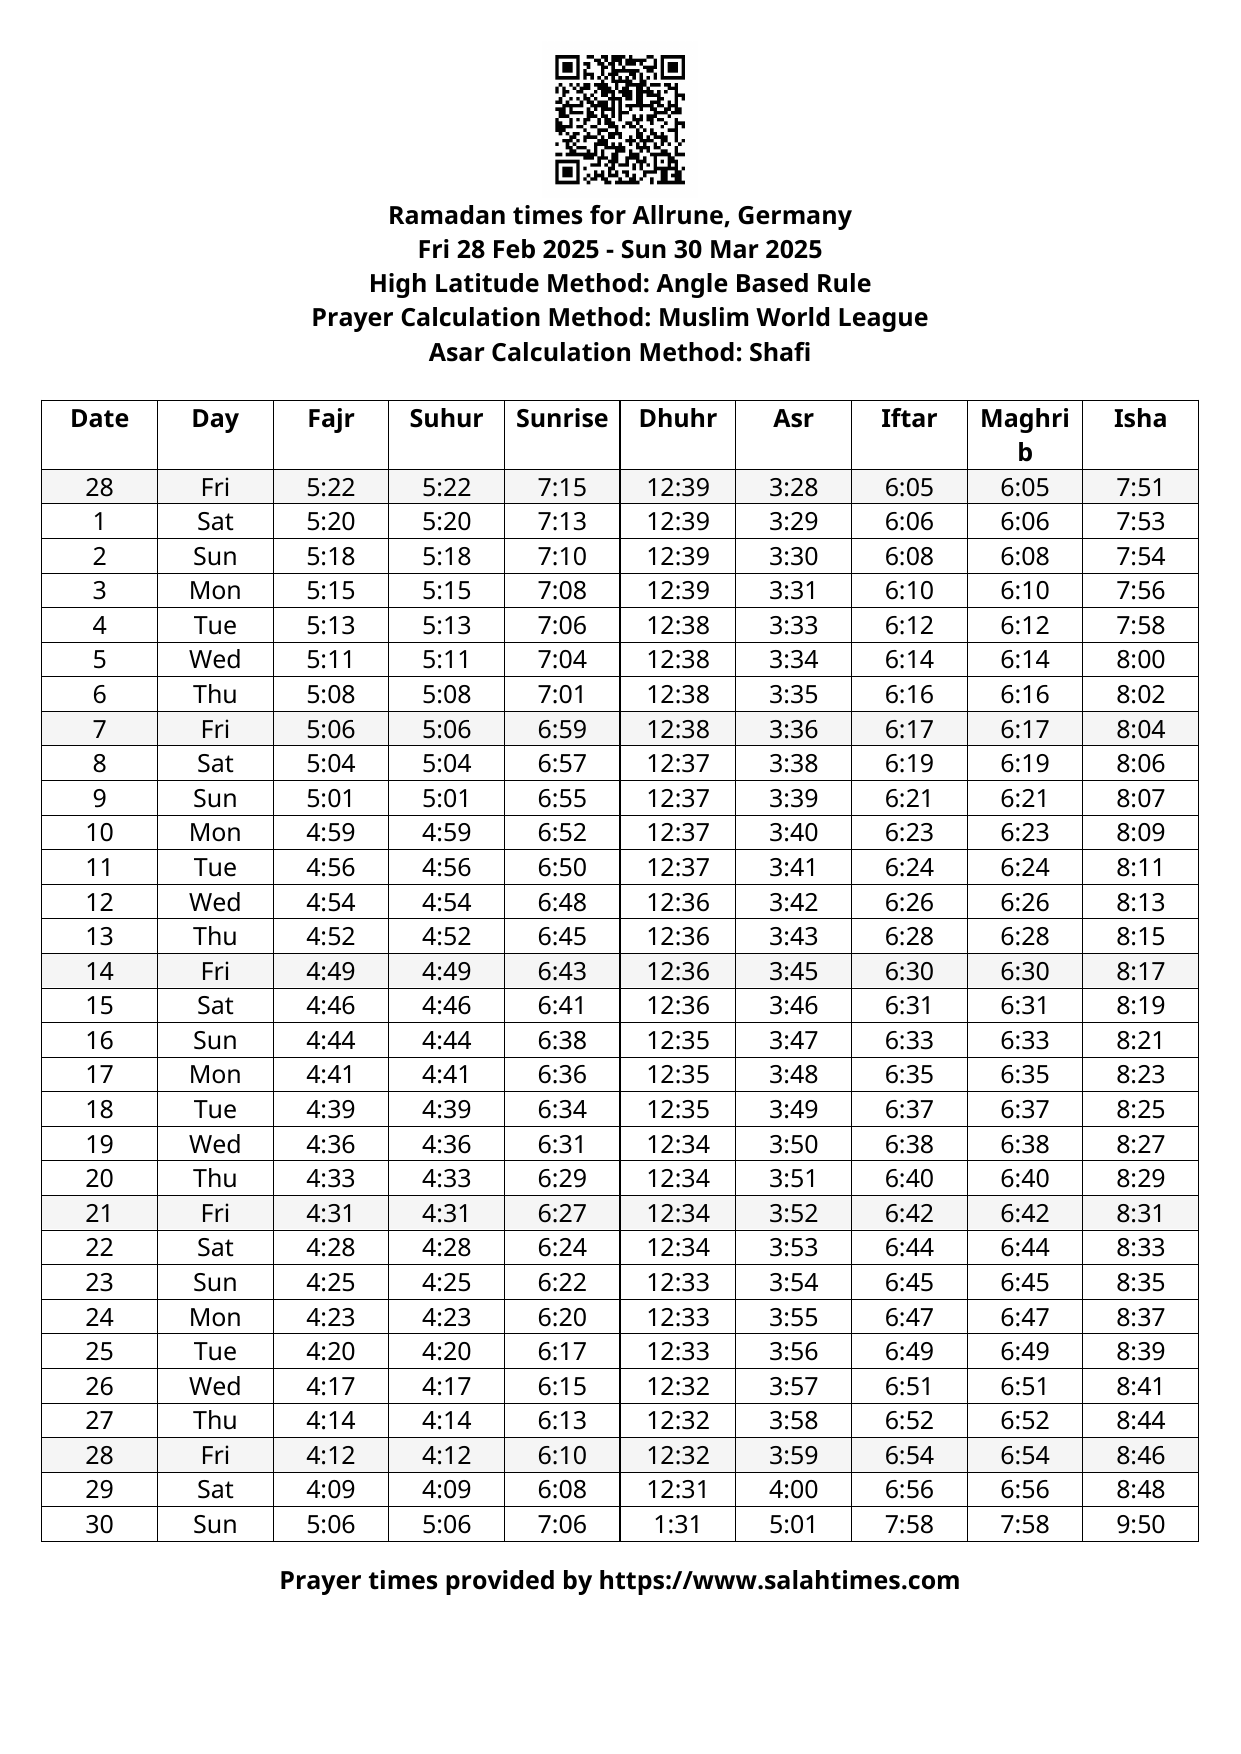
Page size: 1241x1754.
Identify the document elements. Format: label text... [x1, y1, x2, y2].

table_cell 22 [42, 1231, 157, 1264]
text High Latitude Method: Angle Based Rule [42, 266, 1198, 300]
table_cell 8:21 [1083, 1023, 1198, 1057]
table_cell 4:23 [389, 1300, 504, 1333]
table_cell 4:12 [389, 1438, 504, 1472]
table_cell 12:36 [621, 885, 735, 918]
table_cell 6:10 [968, 574, 1082, 607]
table_cell 8:13 [1083, 885, 1198, 918]
table_cell 26 [42, 1369, 157, 1402]
table_cell 7:10 [505, 539, 619, 572]
table_cell 12:37 [621, 746, 735, 780]
table_cell 7:01 [505, 677, 619, 711]
table_cell 6:52 [852, 1404, 967, 1437]
table_cell 12:36 [621, 954, 735, 987]
table_cell 3:34 [736, 643, 851, 676]
table_cell 6:34 [505, 1092, 619, 1126]
table_cell 4:46 [389, 989, 504, 1022]
table_cell 6:56 [968, 1473, 1082, 1506]
table_header Fajr [274, 401, 388, 469]
table_cell 6:31 [505, 1127, 619, 1160]
table_cell 6:28 [968, 919, 1082, 953]
table_cell 12:33 [621, 1265, 735, 1299]
table_cell 3:41 [736, 850, 851, 884]
table_cell 12:33 [621, 1334, 735, 1368]
table_cell 6:30 [852, 954, 967, 987]
table_cell 6:10 [852, 574, 967, 607]
table_cell 8:09 [1083, 816, 1198, 849]
table_cell Sat [158, 989, 273, 1022]
table_cell 4:49 [274, 954, 388, 987]
table_cell 28 [42, 1438, 157, 1472]
table_cell 4:46 [274, 989, 388, 1022]
table_cell 6:10 [505, 1438, 619, 1472]
table_cell 8:48 [1083, 1473, 1198, 1506]
table_cell 4:41 [389, 1058, 504, 1091]
table_cell 6:28 [852, 919, 967, 953]
table_cell 6:12 [852, 608, 967, 642]
table_cell 7:58 [968, 1507, 1082, 1541]
table_cell 4:49 [389, 954, 504, 987]
table_cell 27 [42, 1404, 157, 1437]
table_cell 12:34 [621, 1231, 735, 1264]
table_cell 8:27 [1083, 1127, 1198, 1160]
table_header Suhur [389, 401, 504, 469]
table_cell 19 [42, 1127, 157, 1160]
table_cell 3:42 [736, 885, 851, 918]
table_cell 6:21 [968, 781, 1082, 814]
table_cell 5:15 [389, 574, 504, 607]
table_cell Sat [158, 1473, 273, 1506]
table_cell 12:37 [621, 816, 735, 849]
table_cell 6:20 [505, 1300, 619, 1333]
table_header Sunrise [505, 401, 619, 469]
table_cell 3:29 [736, 504, 851, 538]
table_cell 6:14 [852, 643, 967, 676]
table_cell Thu [158, 677, 273, 711]
table_cell 5:20 [389, 504, 504, 538]
table_cell 4:54 [274, 885, 388, 918]
table_cell 4:39 [389, 1092, 504, 1126]
table_cell 6:38 [968, 1127, 1082, 1160]
table_cell 6:17 [852, 712, 967, 745]
table_cell 6:49 [852, 1334, 967, 1368]
table_cell 5:01 [389, 781, 504, 814]
table_cell 4:28 [274, 1231, 388, 1264]
table_cell 4:31 [274, 1196, 388, 1229]
table_cell 6:52 [968, 1404, 1082, 1437]
table_cell Fri [158, 1196, 273, 1229]
table_cell 6:23 [968, 816, 1082, 849]
table_cell 6:38 [852, 1127, 967, 1160]
table_cell 10 [42, 816, 157, 849]
table_cell Mon [158, 1300, 273, 1333]
table_cell 6:22 [505, 1265, 619, 1299]
table_cell 6:14 [968, 643, 1082, 676]
table_cell 6:08 [505, 1473, 619, 1506]
table_cell 6:37 [852, 1092, 967, 1126]
table_cell 3:43 [736, 919, 851, 953]
table_cell 6:59 [505, 712, 619, 745]
table_cell 6:16 [968, 677, 1082, 711]
table_cell 1 [42, 504, 157, 538]
table_cell 7 [42, 712, 157, 745]
table_cell 8:07 [1083, 781, 1198, 814]
table_header Isha [1083, 401, 1198, 469]
table_cell 5:06 [389, 712, 504, 745]
table_cell 21 [42, 1196, 157, 1229]
table_cell Thu [158, 1161, 273, 1195]
table_cell 3:57 [736, 1369, 851, 1402]
table_cell 6:19 [968, 746, 1082, 780]
table_cell 12:36 [621, 919, 735, 953]
table_cell 11 [42, 850, 157, 884]
table_cell 12:38 [621, 643, 735, 676]
table_cell 4:36 [389, 1127, 504, 1160]
table_cell 4:14 [274, 1404, 388, 1437]
table_cell 8 [42, 746, 157, 780]
table_cell 12:34 [621, 1127, 735, 1160]
table_cell 12:38 [621, 608, 735, 642]
table_cell 8:46 [1083, 1438, 1198, 1472]
table_cell 6:30 [968, 954, 1082, 987]
table_cell Mon [158, 574, 273, 607]
table_cell 7:06 [505, 1507, 619, 1541]
table_cell 6:17 [968, 712, 1082, 745]
table_cell 12:37 [621, 850, 735, 884]
table_cell 7:08 [505, 574, 619, 607]
table_cell 4:25 [274, 1265, 388, 1299]
text Asar Calculation Method: Shafi [42, 334, 1198, 368]
table_cell 5:08 [274, 677, 388, 711]
table_cell 5:11 [389, 643, 504, 676]
table_cell 3:47 [736, 1023, 851, 1057]
table_cell 12:33 [621, 1300, 735, 1333]
table_cell 8:11 [1083, 850, 1198, 884]
table_cell 12:39 [621, 574, 735, 607]
table_cell 6:57 [505, 746, 619, 780]
table_cell 5:20 [274, 504, 388, 538]
table_cell 8:15 [1083, 919, 1198, 953]
table_cell 6:19 [852, 746, 967, 780]
table_cell 14 [42, 954, 157, 987]
table_cell 24 [42, 1300, 157, 1333]
table_cell 8:25 [1083, 1092, 1198, 1126]
table_header Asr [736, 401, 851, 469]
table_cell 4:20 [389, 1334, 504, 1368]
table_cell 7:53 [1083, 504, 1198, 538]
table_cell 6:56 [852, 1473, 967, 1506]
table_cell 4:09 [389, 1473, 504, 1506]
table_cell Sun [158, 1265, 273, 1299]
table_cell 8:31 [1083, 1196, 1198, 1229]
table_cell 6:16 [852, 677, 967, 711]
table_cell 3:38 [736, 746, 851, 780]
table_header Day [158, 401, 273, 469]
table_cell Sat [158, 504, 273, 538]
table_cell 28 [42, 470, 157, 503]
table_cell Fri [158, 954, 273, 987]
table_cell 17 [42, 1058, 157, 1091]
table_cell 18 [42, 1092, 157, 1126]
table_cell 7:58 [1083, 608, 1198, 642]
table_cell 6:37 [968, 1092, 1082, 1126]
table_cell 3:51 [736, 1161, 851, 1195]
table_cell 9 [42, 781, 157, 814]
table_cell 3:30 [736, 539, 851, 572]
table_cell 8:04 [1083, 712, 1198, 745]
table_cell 6:31 [968, 989, 1082, 1022]
table_cell 5:06 [389, 1507, 504, 1541]
table_cell 4:17 [274, 1369, 388, 1402]
text Fri 28 Feb 2025 - Sun 30 Mar 2025 [42, 232, 1198, 266]
table_cell 6:55 [505, 781, 619, 814]
table_cell 4:20 [274, 1334, 388, 1368]
table_cell 4:23 [274, 1300, 388, 1333]
table_cell 7:58 [852, 1507, 967, 1541]
text Ramadan times for Allrune, Germany [42, 198, 1198, 232]
table_cell 6:08 [852, 539, 967, 572]
table_cell 5 [42, 643, 157, 676]
table_cell 5:06 [274, 712, 388, 745]
table_cell 3:53 [736, 1231, 851, 1264]
table_cell 3:36 [736, 712, 851, 745]
table_cell 12:39 [621, 504, 735, 538]
table_cell 6:40 [968, 1161, 1082, 1195]
table_cell 4:44 [389, 1023, 504, 1057]
table_cell Tue [158, 608, 273, 642]
table_cell 12:35 [621, 1058, 735, 1091]
table_cell 5:04 [389, 746, 504, 780]
table_cell Wed [158, 885, 273, 918]
table_cell 6:36 [505, 1058, 619, 1091]
table_cell 6:47 [852, 1300, 967, 1333]
table_cell 7:56 [1083, 574, 1198, 607]
table_header Maghrib [968, 401, 1082, 469]
table_cell 3:46 [736, 989, 851, 1022]
table_cell 5:08 [389, 677, 504, 711]
table_cell 5:15 [274, 574, 388, 607]
table_cell 4:33 [274, 1161, 388, 1195]
table_cell 6:06 [968, 504, 1082, 538]
table_cell 3:35 [736, 677, 851, 711]
table_cell 5:01 [274, 781, 388, 814]
table_cell 6:24 [505, 1231, 619, 1264]
table_cell 3:59 [736, 1438, 851, 1472]
table_cell 12 [42, 885, 157, 918]
table_cell 4 [42, 608, 157, 642]
table_cell 4:41 [274, 1058, 388, 1091]
table_cell 12:31 [621, 1473, 735, 1506]
table_cell 6:13 [505, 1404, 619, 1437]
table_cell Wed [158, 1369, 273, 1402]
table_cell 4:33 [389, 1161, 504, 1195]
table_cell 6:42 [968, 1196, 1082, 1229]
table_cell 6:24 [852, 850, 967, 884]
text Prayer Calculation Method: Muslim World League [42, 300, 1198, 334]
table_cell 12:32 [621, 1404, 735, 1437]
table_cell 5:22 [274, 470, 388, 503]
table_cell 6:12 [968, 608, 1082, 642]
table_cell 8:06 [1083, 746, 1198, 780]
table_cell 6:45 [505, 919, 619, 953]
table_cell 6:50 [505, 850, 619, 884]
table_cell 6:35 [852, 1058, 967, 1091]
table_cell 12:35 [621, 1023, 735, 1057]
table_cell Sat [158, 1231, 273, 1264]
table_cell 12:34 [621, 1161, 735, 1195]
table_cell Fri [158, 470, 273, 503]
table_cell 8:17 [1083, 954, 1198, 987]
table_cell 2 [42, 539, 157, 572]
table_cell 6:26 [968, 885, 1082, 918]
table_cell 6:35 [968, 1058, 1082, 1091]
table_cell 8:19 [1083, 989, 1198, 1022]
table_cell 3:28 [736, 470, 851, 503]
table_cell 4:12 [274, 1438, 388, 1472]
table_cell 7:04 [505, 643, 619, 676]
table_cell 5:13 [274, 608, 388, 642]
table_cell 6:43 [505, 954, 619, 987]
table_cell 5:18 [274, 539, 388, 572]
table_cell 4:39 [274, 1092, 388, 1126]
table_cell 7:06 [505, 608, 619, 642]
table_cell 29 [42, 1473, 157, 1506]
table_cell 6:24 [968, 850, 1082, 884]
table_cell 8:41 [1083, 1369, 1198, 1402]
table_cell 6:21 [852, 781, 967, 814]
table_cell 8:29 [1083, 1161, 1198, 1195]
table_cell 3:45 [736, 954, 851, 987]
table_cell 3:49 [736, 1092, 851, 1126]
table_cell 4:52 [389, 919, 504, 953]
table_cell 8:35 [1083, 1265, 1198, 1299]
table_cell 5:22 [389, 470, 504, 503]
table_cell 12:39 [621, 470, 735, 503]
table_cell 6:51 [968, 1369, 1082, 1402]
table_cell 3:58 [736, 1404, 851, 1437]
table_cell 6:44 [968, 1231, 1082, 1264]
table_cell 4:44 [274, 1023, 388, 1057]
table_cell 4:56 [389, 850, 504, 884]
table_cell 6:27 [505, 1196, 619, 1229]
table_cell 30 [42, 1507, 157, 1541]
table_cell 4:52 [274, 919, 388, 953]
table_cell Fri [158, 1438, 273, 1472]
table_cell 5:11 [274, 643, 388, 676]
table_cell 3:55 [736, 1300, 851, 1333]
table_header Dhuhr [621, 401, 735, 469]
table_cell 6:54 [968, 1438, 1082, 1472]
table_cell 6:45 [968, 1265, 1082, 1299]
table_cell 12:39 [621, 539, 735, 572]
table_cell Sun [158, 781, 273, 814]
table_cell Sun [158, 1023, 273, 1057]
table_cell 6:08 [968, 539, 1082, 572]
text Prayer times provided by https://www.salahtimes.com [42, 1563, 1198, 1597]
table_cell 12:38 [621, 677, 735, 711]
table_cell 5:18 [389, 539, 504, 572]
table_cell 12:37 [621, 781, 735, 814]
table_cell 3:39 [736, 781, 851, 814]
table_cell 20 [42, 1161, 157, 1195]
table_cell 3:50 [736, 1127, 851, 1160]
table_cell 8:33 [1083, 1231, 1198, 1264]
table_cell 8:00 [1083, 643, 1198, 676]
table_cell 3 [42, 574, 157, 607]
table_cell 7:51 [1083, 470, 1198, 503]
table_cell 6:05 [968, 470, 1082, 503]
table_cell 6 [42, 677, 157, 711]
table_cell 16 [42, 1023, 157, 1057]
table_cell 8:44 [1083, 1404, 1198, 1437]
table_cell 8:02 [1083, 677, 1198, 711]
table_cell 4:59 [274, 816, 388, 849]
table_cell Sat [158, 746, 273, 780]
table_cell 4:54 [389, 885, 504, 918]
table_cell 4:36 [274, 1127, 388, 1160]
table_cell Fri [158, 712, 273, 745]
table_cell Mon [158, 816, 273, 849]
table_cell 6:52 [505, 816, 619, 849]
table_cell 3:54 [736, 1265, 851, 1299]
table_cell 8:37 [1083, 1300, 1198, 1333]
table_cell 3:48 [736, 1058, 851, 1091]
table_cell 4:59 [389, 816, 504, 849]
table_cell 4:28 [389, 1231, 504, 1264]
table_cell Thu [158, 1404, 273, 1437]
table_cell 9:50 [1083, 1507, 1198, 1541]
table_cell 6:40 [852, 1161, 967, 1195]
table_cell 4:56 [274, 850, 388, 884]
table_cell 4:17 [389, 1369, 504, 1402]
table_cell 12:36 [621, 989, 735, 1022]
table_cell 6:54 [852, 1438, 967, 1472]
table_header Date [42, 401, 157, 469]
table_cell 5:13 [389, 608, 504, 642]
table_cell 12:35 [621, 1092, 735, 1126]
table_cell 6:05 [852, 470, 967, 503]
table_cell 23 [42, 1265, 157, 1299]
table_cell Wed [158, 1127, 273, 1160]
table_cell 6:06 [852, 504, 967, 538]
table_cell 6:42 [852, 1196, 967, 1229]
table_cell 4:31 [389, 1196, 504, 1229]
table_cell 6:15 [505, 1369, 619, 1402]
table_cell 13 [42, 919, 157, 953]
table_cell Tue [158, 1334, 273, 1368]
table_cell 5:04 [274, 746, 388, 780]
table_cell 6:23 [852, 816, 967, 849]
table_cell 12:34 [621, 1196, 735, 1229]
table_cell 6:31 [852, 989, 967, 1022]
table_cell 8:39 [1083, 1334, 1198, 1368]
table_cell 6:26 [852, 885, 967, 918]
table_cell 3:56 [736, 1334, 851, 1368]
table_cell Sun [158, 1507, 273, 1541]
table_cell 6:47 [968, 1300, 1082, 1333]
table_cell 3:33 [736, 608, 851, 642]
table_cell 6:44 [852, 1231, 967, 1264]
table_cell Mon [158, 1058, 273, 1091]
table_cell 1:31 [621, 1507, 735, 1541]
table_cell 12:32 [621, 1369, 735, 1402]
table_cell 3:31 [736, 574, 851, 607]
table_cell Wed [158, 643, 273, 676]
table_cell 3:40 [736, 816, 851, 849]
table_cell 12:38 [621, 712, 735, 745]
table_cell 4:00 [736, 1473, 851, 1506]
table_cell 6:41 [505, 989, 619, 1022]
table_header Iftar [852, 401, 967, 469]
table_cell 6:49 [968, 1334, 1082, 1368]
table_cell 6:33 [968, 1023, 1082, 1057]
table_cell 5:06 [274, 1507, 388, 1541]
table_cell 7:15 [505, 470, 619, 503]
table_cell 6:17 [505, 1334, 619, 1368]
table_cell 25 [42, 1334, 157, 1368]
table_cell 3:52 [736, 1196, 851, 1229]
table_cell 7:54 [1083, 539, 1198, 572]
table_cell 12:32 [621, 1438, 735, 1472]
table_cell 6:48 [505, 885, 619, 918]
table_cell 4:25 [389, 1265, 504, 1299]
picture [542, 41, 699, 198]
table_cell 7:13 [505, 504, 619, 538]
table_cell Thu [158, 919, 273, 953]
table_cell 4:09 [274, 1473, 388, 1506]
table_cell 6:45 [852, 1265, 967, 1299]
table_cell 8:23 [1083, 1058, 1198, 1091]
table_cell 5:01 [736, 1507, 851, 1541]
table_cell Tue [158, 1092, 273, 1126]
table_cell 15 [42, 989, 157, 1022]
table_cell 4:14 [389, 1404, 504, 1437]
table_cell 6:51 [852, 1369, 967, 1402]
table_cell 6:33 [852, 1023, 967, 1057]
table_cell Tue [158, 850, 273, 884]
table_cell Sun [158, 539, 273, 572]
table_cell 6:29 [505, 1161, 619, 1195]
table_cell 6:38 [505, 1023, 619, 1057]
